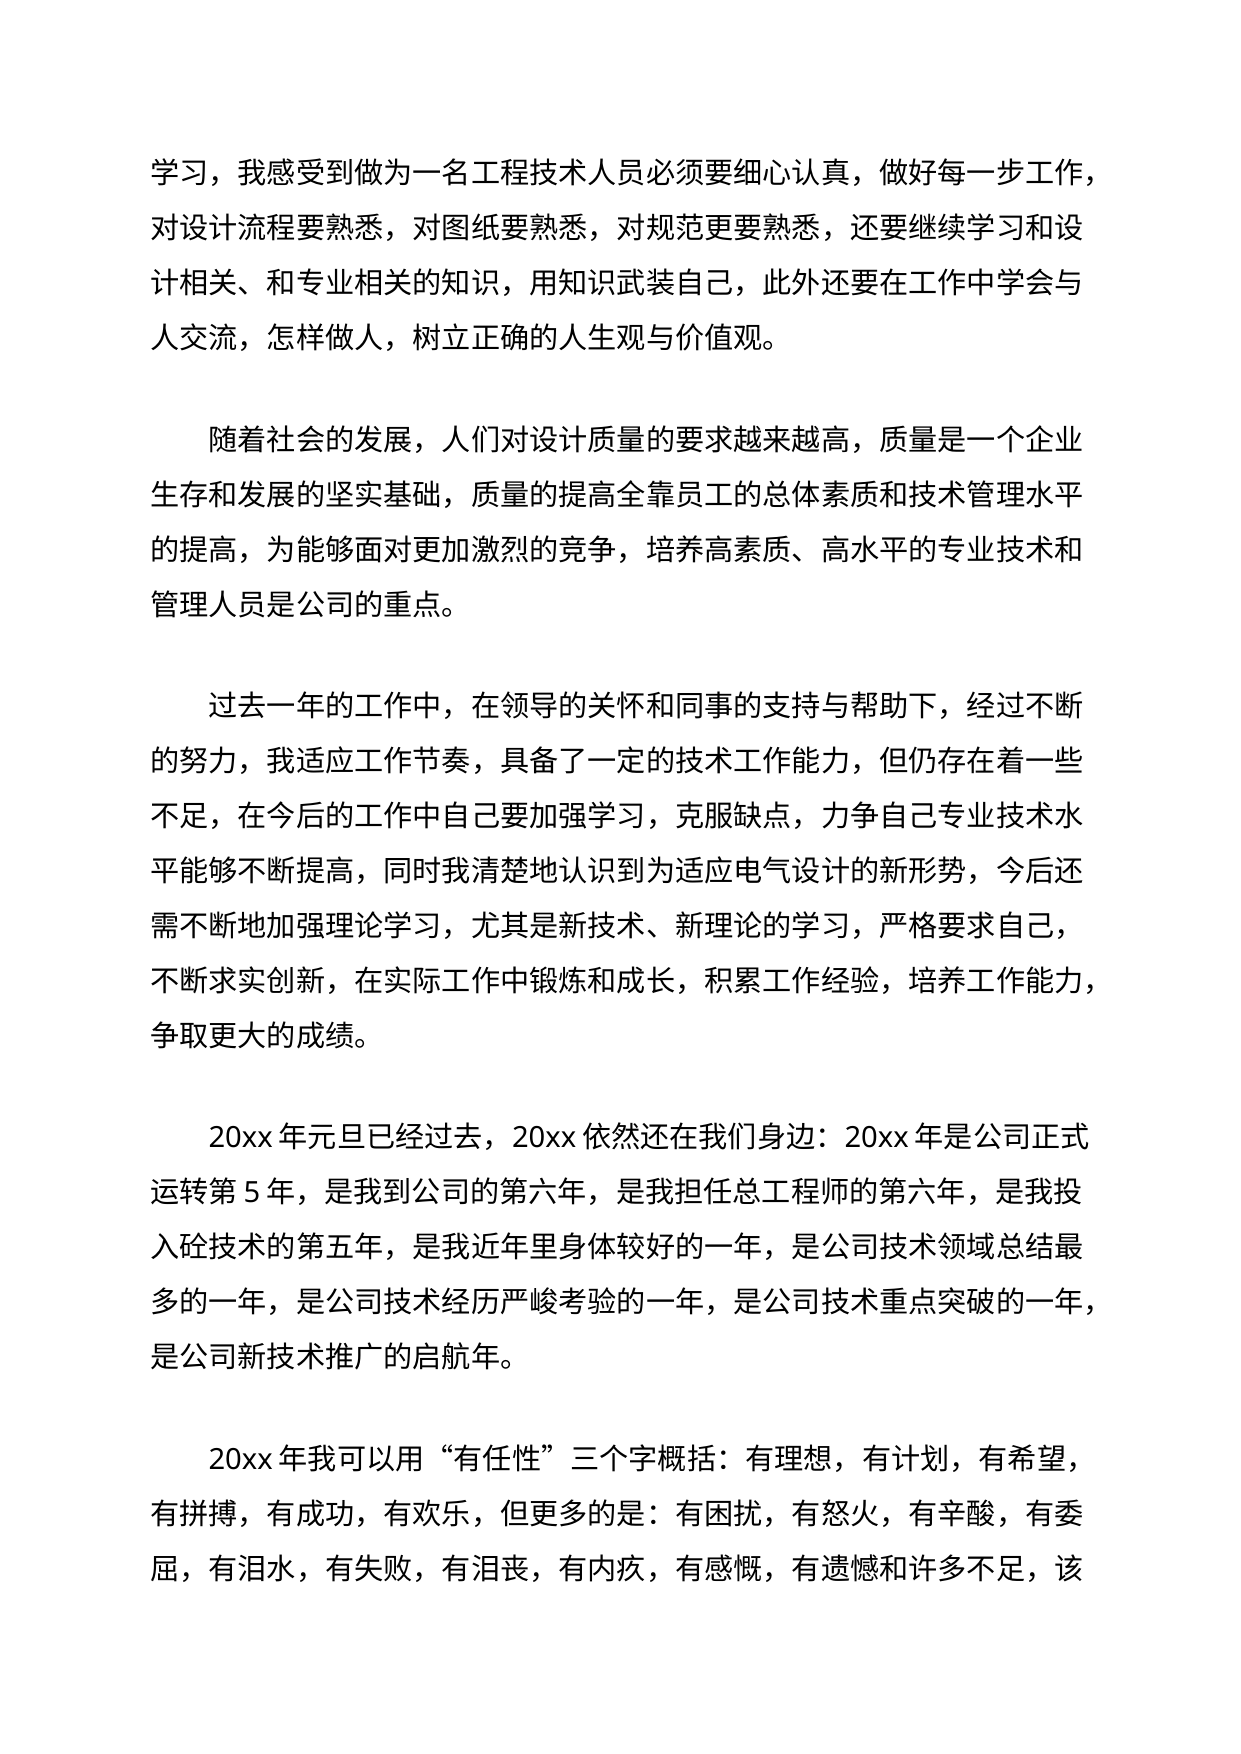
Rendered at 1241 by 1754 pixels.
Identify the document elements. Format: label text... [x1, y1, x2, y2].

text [150, 1436, 1090, 1588]
text 随着社会的发展，人们对设计质量的要求越来越高，质量是一个企业生存和发展的坚实基础，质量的提高全靠员工的总体素质和技术管理水平的提高，为能够面对更加激烈的竞争，培养高素质、高水平的专业技术和管理人员是公司的重点。 [150, 416, 1090, 623]
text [150, 150, 1090, 357]
text 过去一年的工作中，在领导的关怀和同事的支持与帮助下，经过不断的努力，我适应工作节奏，具备了一定的技术工作能力，但仍存在着一些不足，在今后的工作中自己要加强学习，克服缺点，力争自己专业技术水平能够不断提高，同时我清楚地认识到为适应电气设计的新形势，今后还需不断地加强理论学习，尤其是新技术、新理论的学习，严格要求自己，不断求实创新，在实际工作中锻炼和成长，积累工作经验，培养工作能力，争取更大的成绩。 [150, 683, 1090, 1054]
text 20xx年元旦已经过去，20xx依然还在我们身边：20xx年是公司正式运转第5年，是我到公司的第六年，是我担任总工程师的第六年，是我投入砼技术的第五年，是我近年里身体较好的一年，是公司技术领域总结最多的一年，是公司技术经历严峻考验的一年，是公司技术重点突破的一年，是公司新技术推广的启航年。 [150, 1114, 1090, 1376]
